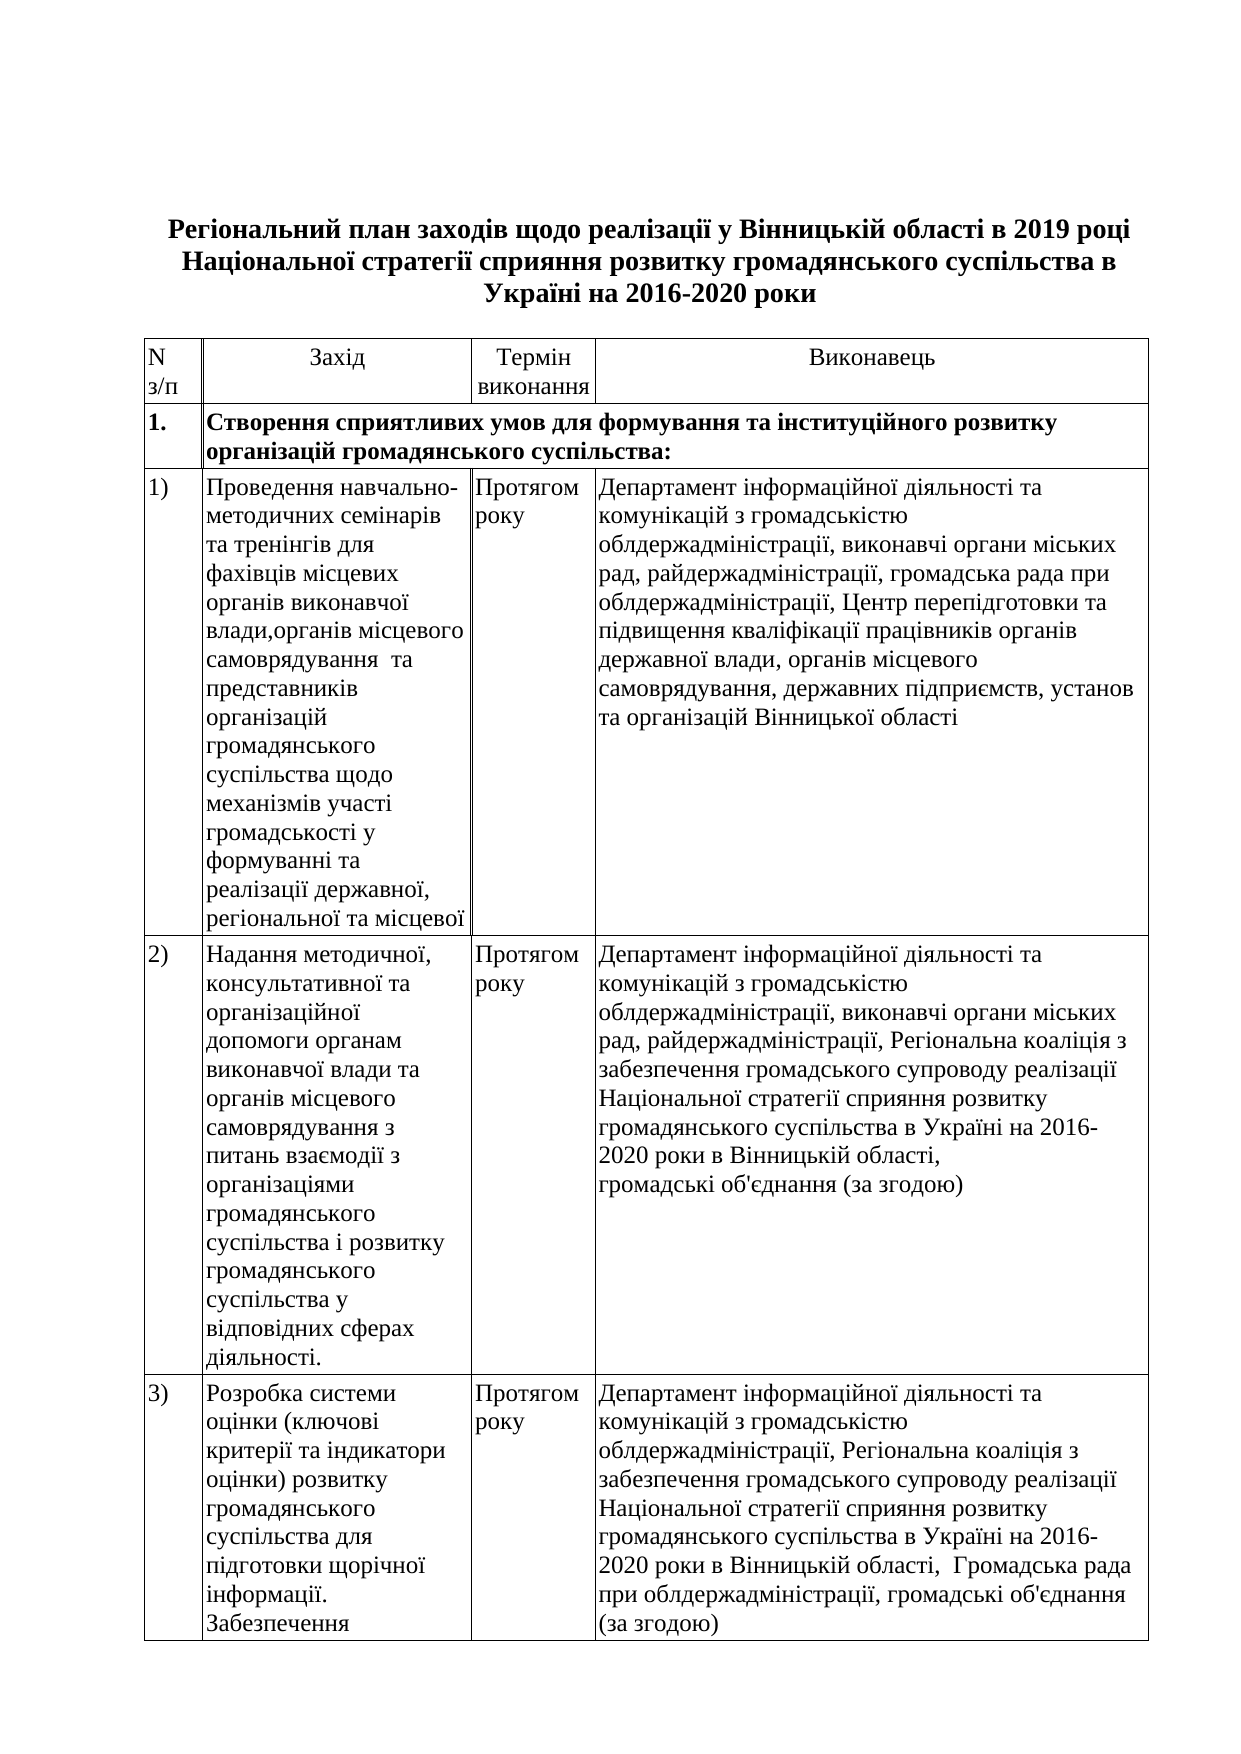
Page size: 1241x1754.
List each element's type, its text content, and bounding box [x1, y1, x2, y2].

table_cell 1) [145, 469, 202, 935]
table_cell Надання методичної, консультативної та організаційної допомоги органам виконавчої влади та органів місцевого самоврядування з питань взаємодії з організаціями громадянського суспільства і розвитку громадянського суспільства у відповідних сферах діяльності. [203, 936, 471, 1373]
table_header Виконавець [596, 339, 1148, 403]
table_cell Проведення навчально-методичних семінарів та тренінгів для фахівців місцевих органів виконавчої влади,органів місцевого самоврядування та представників організацій громадянського суспільства щодо механізмів участі громадськості у формуванні та реалізації державної, регіональної та місцевої [203, 469, 470, 935]
table_cell 1. [145, 404, 201, 468]
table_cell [596, 1375, 1148, 1639]
subtitle Регіональний план заходів щодо реалізації у Вінницькій області в 2019 році Національної стратегії сприяння розвитку громадянського суспільства в Україні на 2016-2020 роки [148, 212, 1152, 309]
table_cell 2) [145, 936, 202, 1373]
table_header Захід [204, 339, 471, 403]
table_cell Протягом року [472, 936, 595, 1373]
table_header N з/п [145, 339, 201, 403]
table_cell Департамент інформаційної діяльності та комунікацій з громадськістю облдержадміністрації, виконавчі органи міських рад, райдержадміністрації, громадська рада при облдержадміністрації, Центр перепідготовки та підвищення кваліфікації працівників органів державної влади, органів місцевого самоврядування, державних підприємств, установ та організацій Вінницької області [596, 469, 1148, 935]
table_cell Протягом року [473, 469, 595, 935]
table_cell Створення сприятливих умов для формування та інституційного розвитку організацій громадянського суспільства: [204, 404, 1148, 468]
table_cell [203, 1375, 471, 1639]
table_header Термін виконання [472, 339, 595, 403]
table_cell Протягом року [472, 1375, 595, 1639]
table_cell 3) [145, 1375, 202, 1639]
table_cell Департамент інформаційної діяльності та комунікацій з громадськістю облдержадміністрації, виконавчі органи міських рад, райдержадміністрації, Регіональна коаліція з забезпечення громадського супроводу реалізації Національної стратегії сприяння розвитку громадянського суспільства в Україні на 2016-2020 роки в Вінницькій області, громадські об'єднання (за згодою) [596, 936, 1148, 1373]
